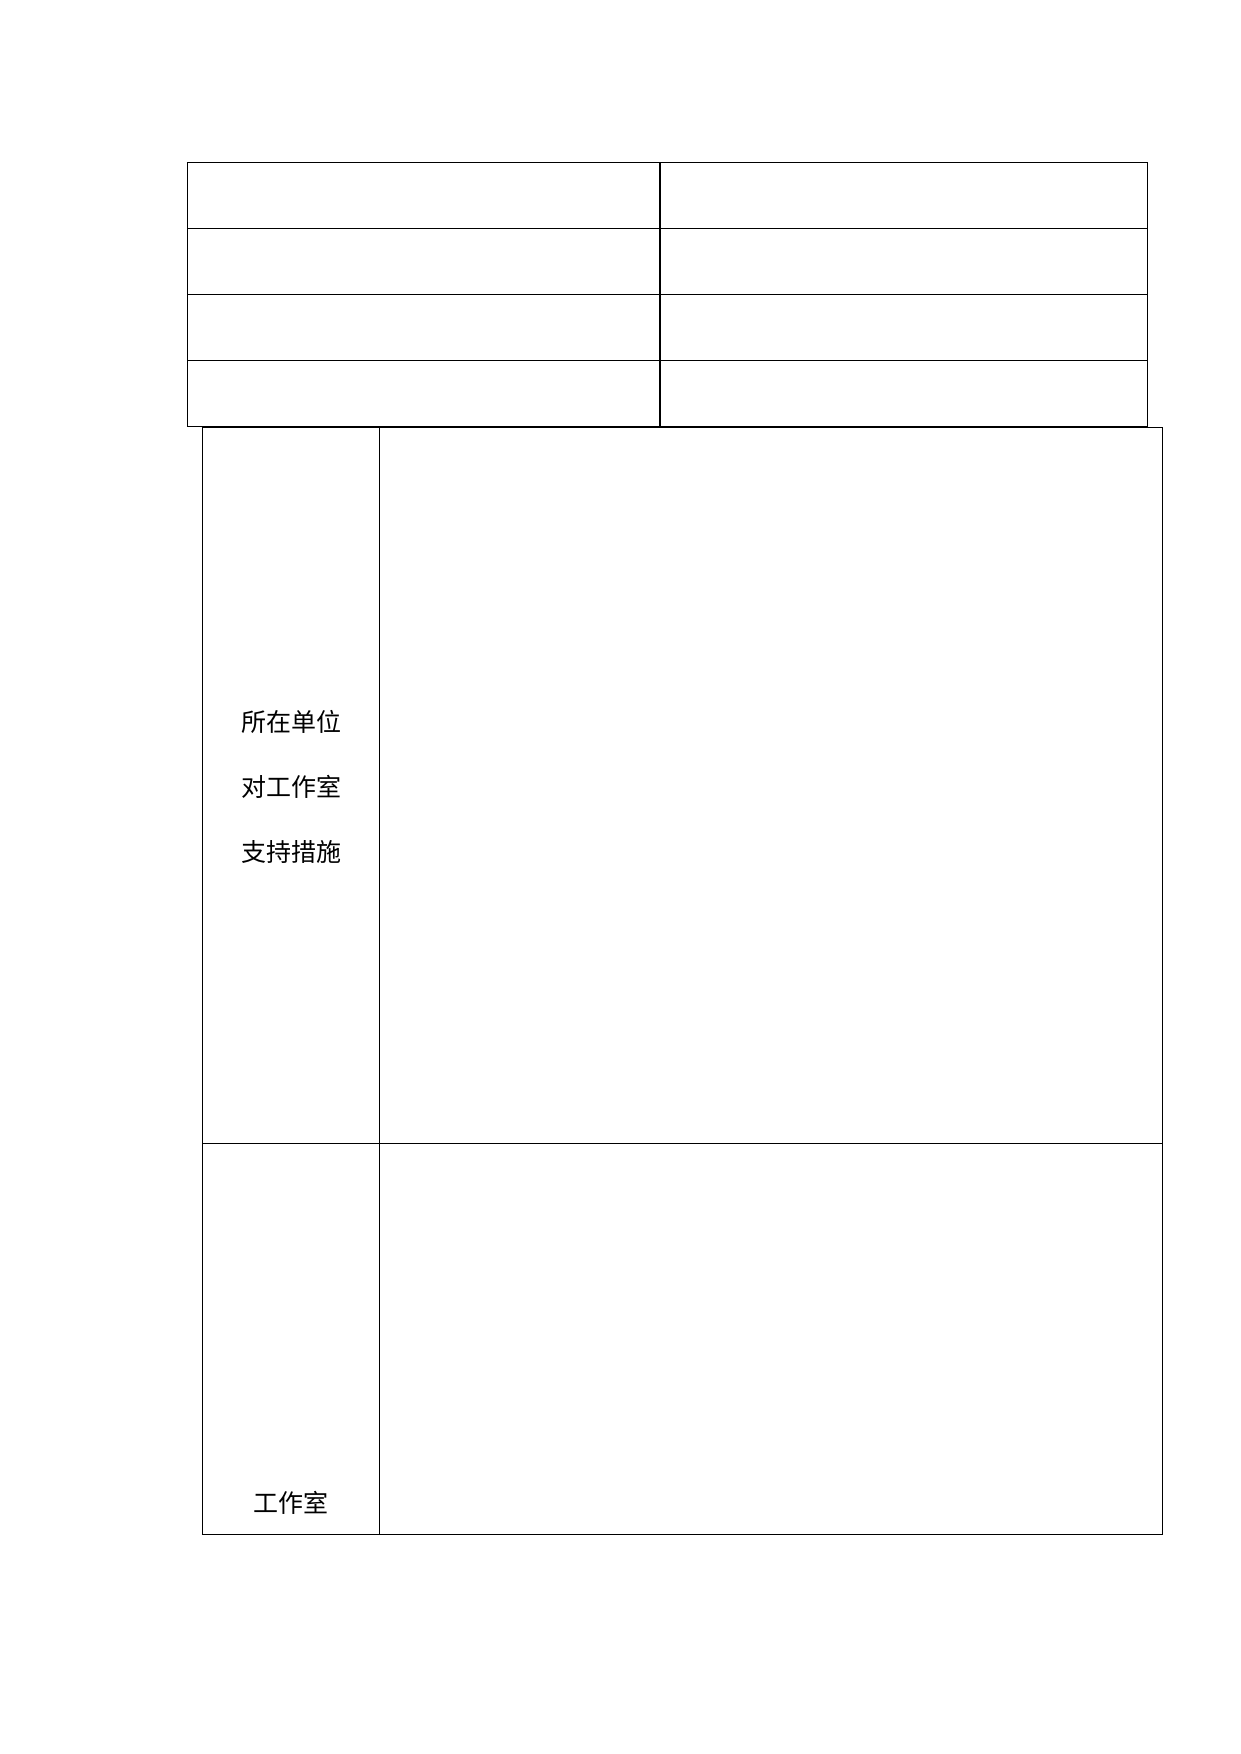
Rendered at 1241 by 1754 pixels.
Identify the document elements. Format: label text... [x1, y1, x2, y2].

table_cell [661, 163, 1147, 228]
table_cell [188, 361, 659, 426]
table_header [380, 428, 1162, 1143]
table_header 所在单位 对工作室 支持措施 [203, 428, 379, 1143]
table_cell [661, 295, 1147, 360]
table_cell [188, 229, 659, 294]
table_cell [380, 1144, 1162, 1534]
table_cell [661, 361, 1147, 426]
table_cell [188, 163, 659, 228]
table_cell 工作室 今后开展 工作计划 [203, 1144, 379, 1534]
table_cell [661, 229, 1147, 294]
table_cell [188, 295, 659, 360]
